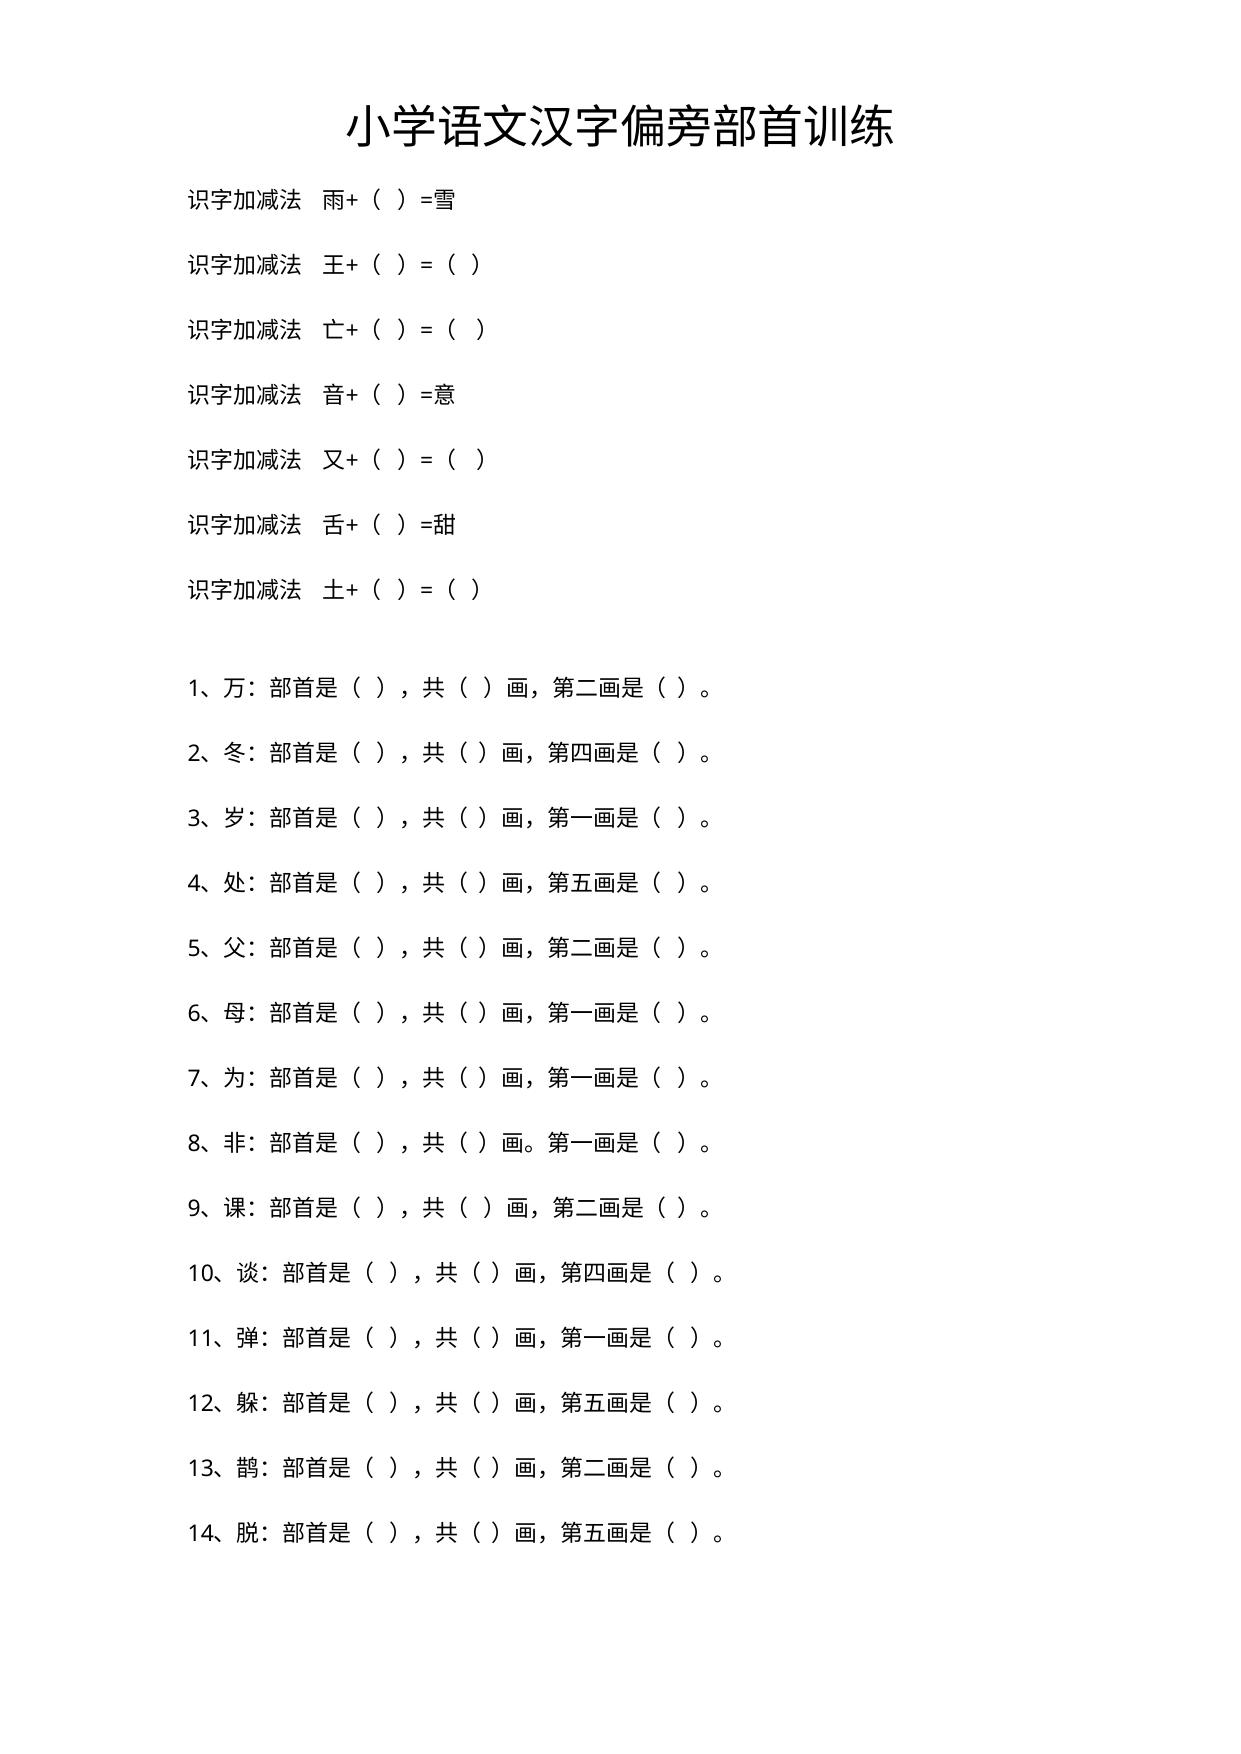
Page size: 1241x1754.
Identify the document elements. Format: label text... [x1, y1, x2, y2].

text 识字加减法 音+（ ）=意 [187, 362, 1053, 427]
text 14、脱：部首是（ ），共（ ）画，第五画是（ ）。 [187, 1499, 1053, 1564]
text 识字加减法 又+（ ）=（ ） [187, 427, 1053, 492]
text 11、弹：部首是（ ），共（ ）画，第一画是（ ）。 [187, 1304, 1053, 1369]
text 识字加减法 土+（ ）=（ ） [187, 557, 1053, 622]
text 13、鹊：部首是（ ），共（ ）画，第二画是（ ）。 [187, 1434, 1053, 1499]
text 12、躲：部首是（ ），共（ ）画，第五画是（ ）。 [187, 1369, 1053, 1434]
text 识字加减法 亡+（ ）=（ ） [187, 297, 1053, 362]
text 1、万：部首是（ ），共（ ）画，第二画是（ ）。 [187, 654, 1053, 719]
text 6、母：部首是（ ），共（ ）画，第一画是（ ）。 [187, 979, 1053, 1044]
text 识字加减法 王+（ ）=（ ） [187, 232, 1053, 297]
text 5、父：部首是（ ），共（ ）画，第二画是（ ）。 [187, 914, 1053, 979]
text 识字加减法 舌+（ ）=甜 [187, 492, 1053, 557]
text 8、非：部首是（ ），共（ ）画。第一画是（ ）。 [187, 1109, 1053, 1174]
text 2、冬：部首是（ ），共（ ）画，第四画是（ ）。 [187, 719, 1053, 784]
text 9、课：部首是（ ），共（ ）画，第二画是（ ）。 [187, 1174, 1053, 1239]
text 7、为：部首是（ ），共（ ）画，第一画是（ ）。 [187, 1044, 1053, 1109]
text 识字加减法 雨+（ ）=雪 [187, 167, 1053, 232]
text 3、岁：部首是（ ），共（ ）画，第一画是（ ）。 [187, 784, 1053, 849]
text 4、处：部首是（ ），共（ ）画，第五画是（ ）。 [187, 849, 1053, 914]
text 10、谈：部首是（ ），共（ ）画，第四画是（ ）。 [187, 1239, 1053, 1304]
